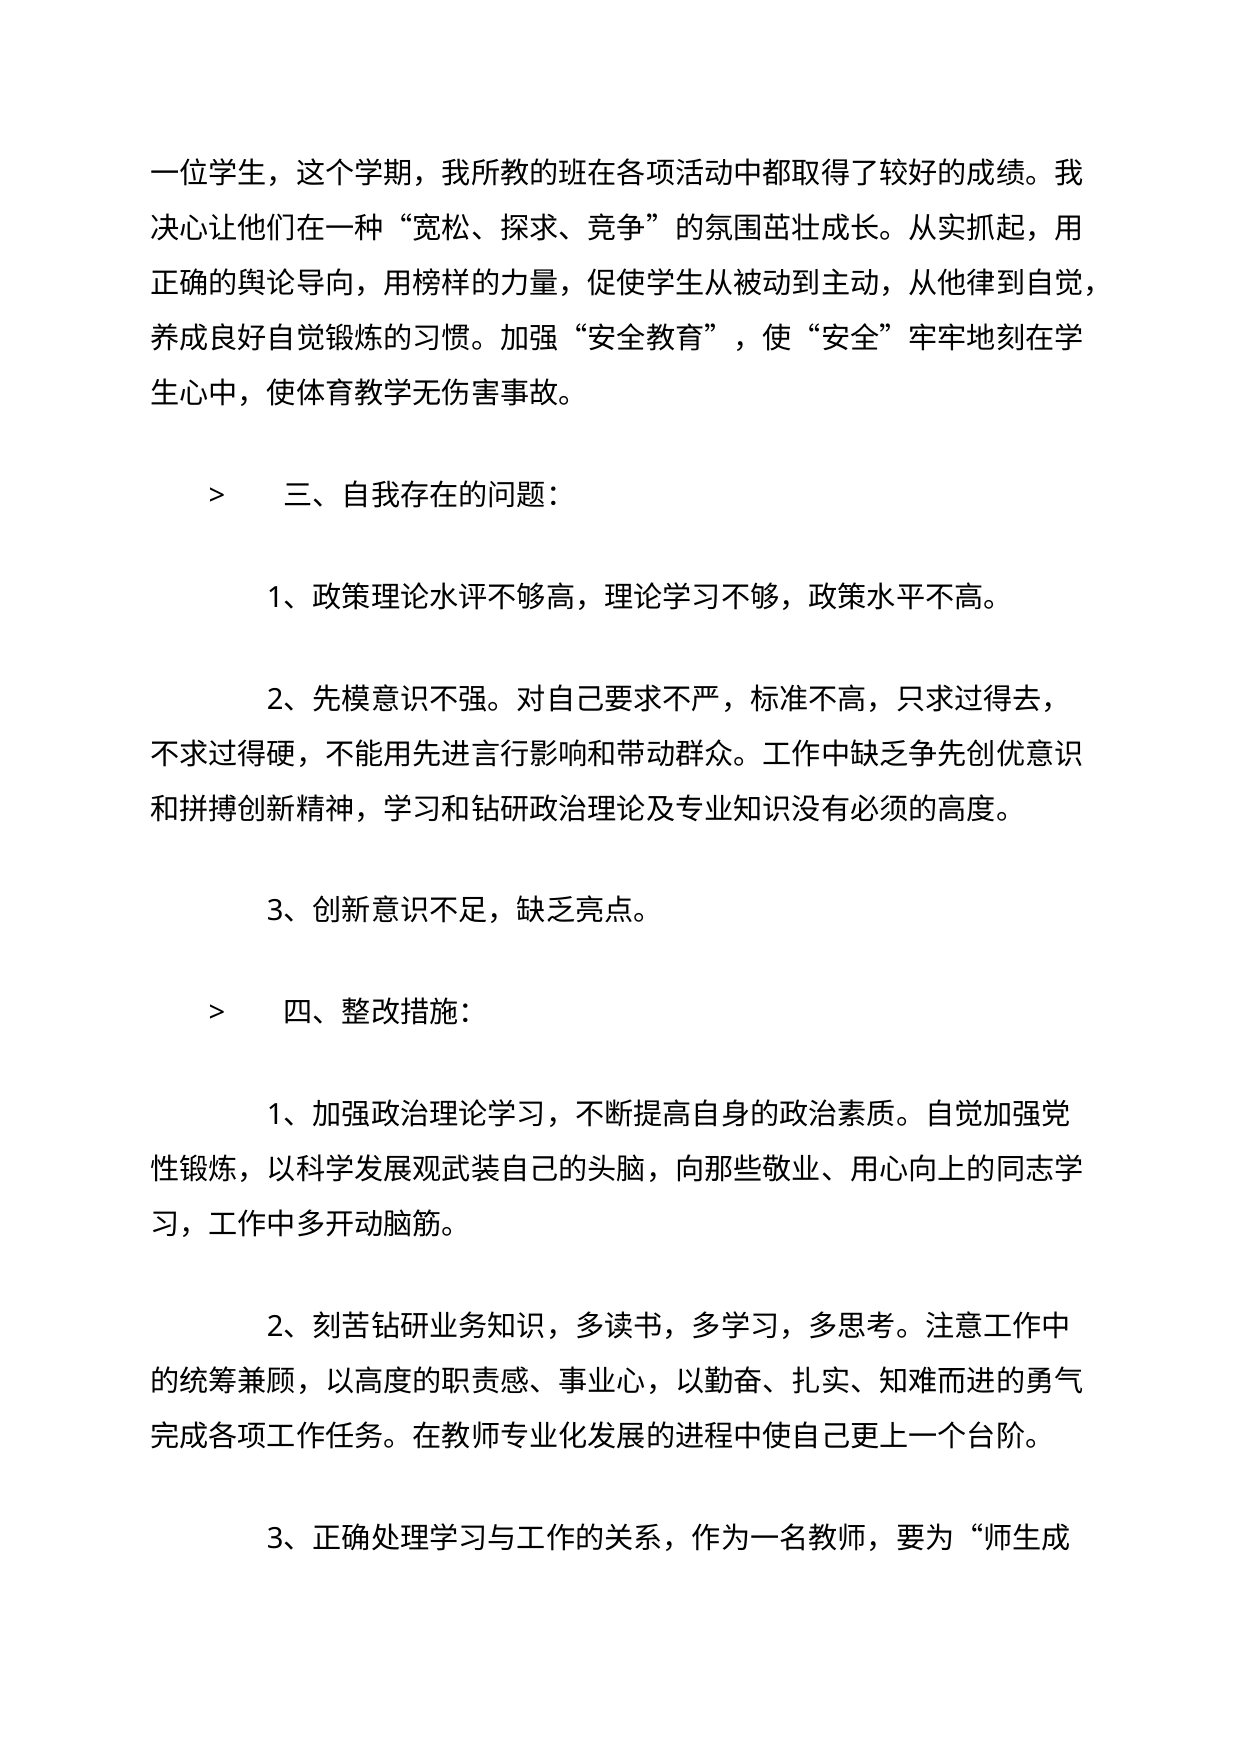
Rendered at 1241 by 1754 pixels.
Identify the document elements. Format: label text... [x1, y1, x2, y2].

text 2、先模意识不强。对自己要求不严，标准不高，只求过得去，不求过得硬，不能用先进言行影响和带动群众。工作中缺乏争先创优意识和拼搏创新精神，学习和钻研政治理论及专业知识没有必须的高度。 [150, 675, 1090, 827]
text 3、创新意识不足，缺乏亮点。 [150, 887, 1090, 929]
text 1、加强政治理论学习，不断提高自身的政治素质。自觉加强党性锻炼，以科学发展观武装自己的头脑，向那些敬业、用心向上的同志学习，工作中多开动脑筋。 [150, 1091, 1090, 1243]
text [150, 1514, 1090, 1557]
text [150, 150, 1090, 412]
text 2、刻苦钻研业务知识，多读书，多学习，多思考。注意工作中的统筹兼顾，以高度的职责感、事业心，以勤奋、扎实、知难而进的勇气完成各项工作任务。在教师专业化发展的进程中使自己更上一个台阶。 [150, 1303, 1090, 1455]
text > 四、整改措施： [150, 989, 1090, 1031]
text > 三、自我存在的问题： [150, 471, 1090, 514]
text 1、政策理论水评不够高，理论学习不够，政策水平不高。 [150, 573, 1090, 616]
